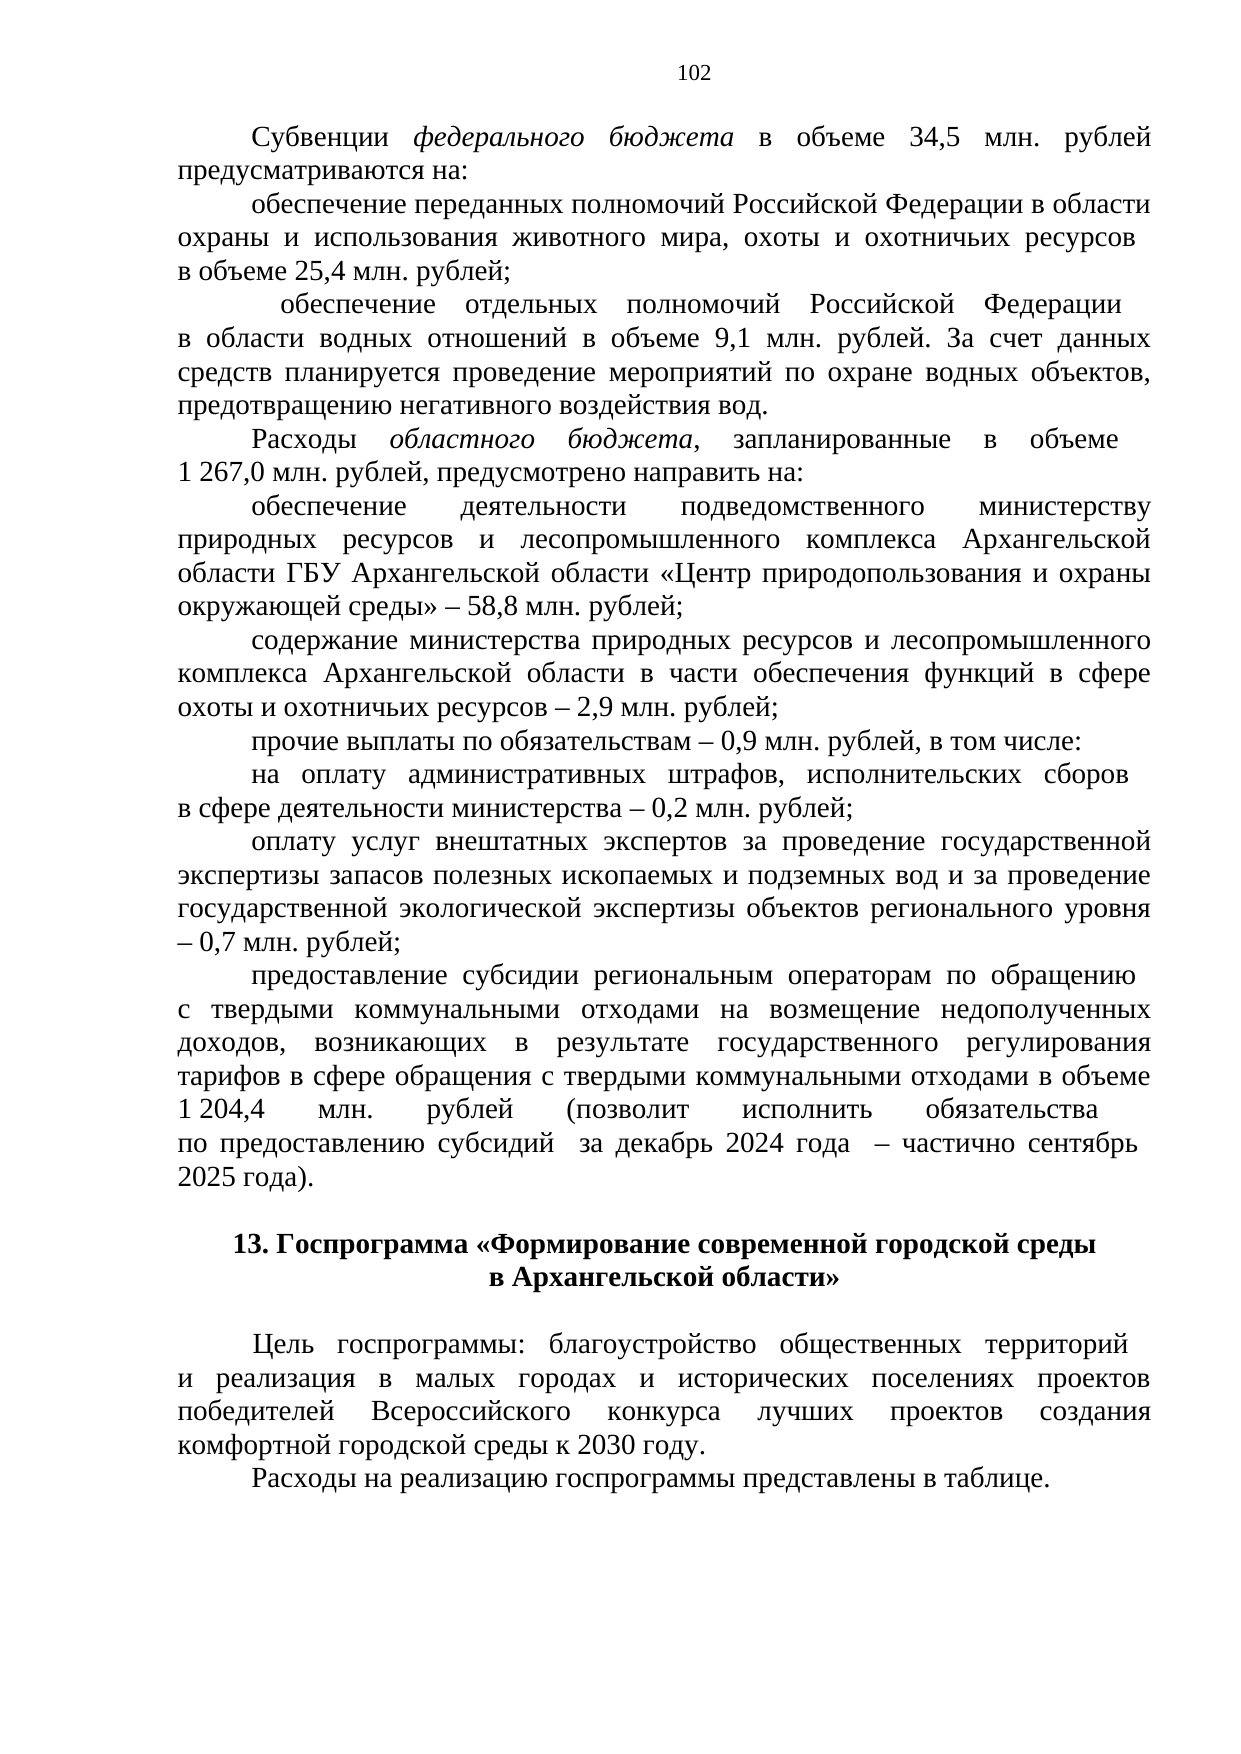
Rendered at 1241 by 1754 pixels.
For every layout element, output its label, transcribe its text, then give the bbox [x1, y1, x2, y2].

text Цель госпрограммы: благоустройство общественных территорий и реализация в малых городах и исторических поселениях проектов победителей Всероссийского конкурса лучших проектов создания комфортной городской среды к 2030 году. [177, 1326, 1152, 1461]
text содержание министерства природных ресурсов и лесопромышленного комплекса Архангельской области в части обеспечения функций в сфере охоты и охотничьих ресурсов – 2,9 млн. рублей; [177, 622, 1152, 723]
text Расходы областного бюджета, запланированные в объеме 1 267,0 млн. рублей, предусмотрено направить на: [177, 421, 1152, 488]
text обеспечение переданных полномочий Российской Федерации в области охраны и использования животного мира, охоты и охотничьих ресурсов в объеме 25,4 млн. рублей; [177, 186, 1152, 287]
text обеспечение отдельных полномочий Российской Федерации в области водных отношений в объеме 9,1 млн. рублей. За счет данных средств планируется проведение мероприятий по охране водных объектов, предотвращению негативного воздействия вод. [177, 287, 1152, 421]
text предоставление субсидии региональным операторам по обращению с твердыми коммунальными отходами на возмещение недополученных доходов, возникающих в результате государственного регулирования тарифов в сфере обращения с твердыми коммунальными отходами в объеме 1 204,4 млн. рублей (позволит исполнить обязательства по предоставлению субсидий за декабрь 2024 года – частично сентябрь 2025 года). [177, 957, 1152, 1192]
text Расходы на реализацию госпрограммы представлены в таблице. [177, 1461, 1152, 1494]
text обеспечение деятельности подведомственного министерству природных ресурсов и лесопромышленного комплекса Архангельской области ГБУ Архангельской области «Центр природопользования и охраны окружающей среды» – 58,8 млн. рублей; [177, 488, 1152, 622]
text прочие выплаты по обязательствам – 0,9 млн. рублей, в том числе: [177, 723, 1152, 756]
text на оплату административных штрафов, исполнительских сборов в сфере деятельности министерства – 0,2 млн. рублей; [177, 756, 1152, 823]
text 13. Госпрограмма «Формирование современной городской среды в Архангельской области» [177, 1226, 1152, 1293]
text Субвенции федерального бюджета в объеме 34,5 млн. рублей предусматриваются на: [177, 119, 1152, 186]
text оплату услуг внештатных экспертов за проведение государственной экспертизы запасов полезных ископаемых и подземных вод и за проведение государственной экологической экспертизы объектов регионального уровня – 0,7 млн. рублей; [177, 823, 1152, 957]
